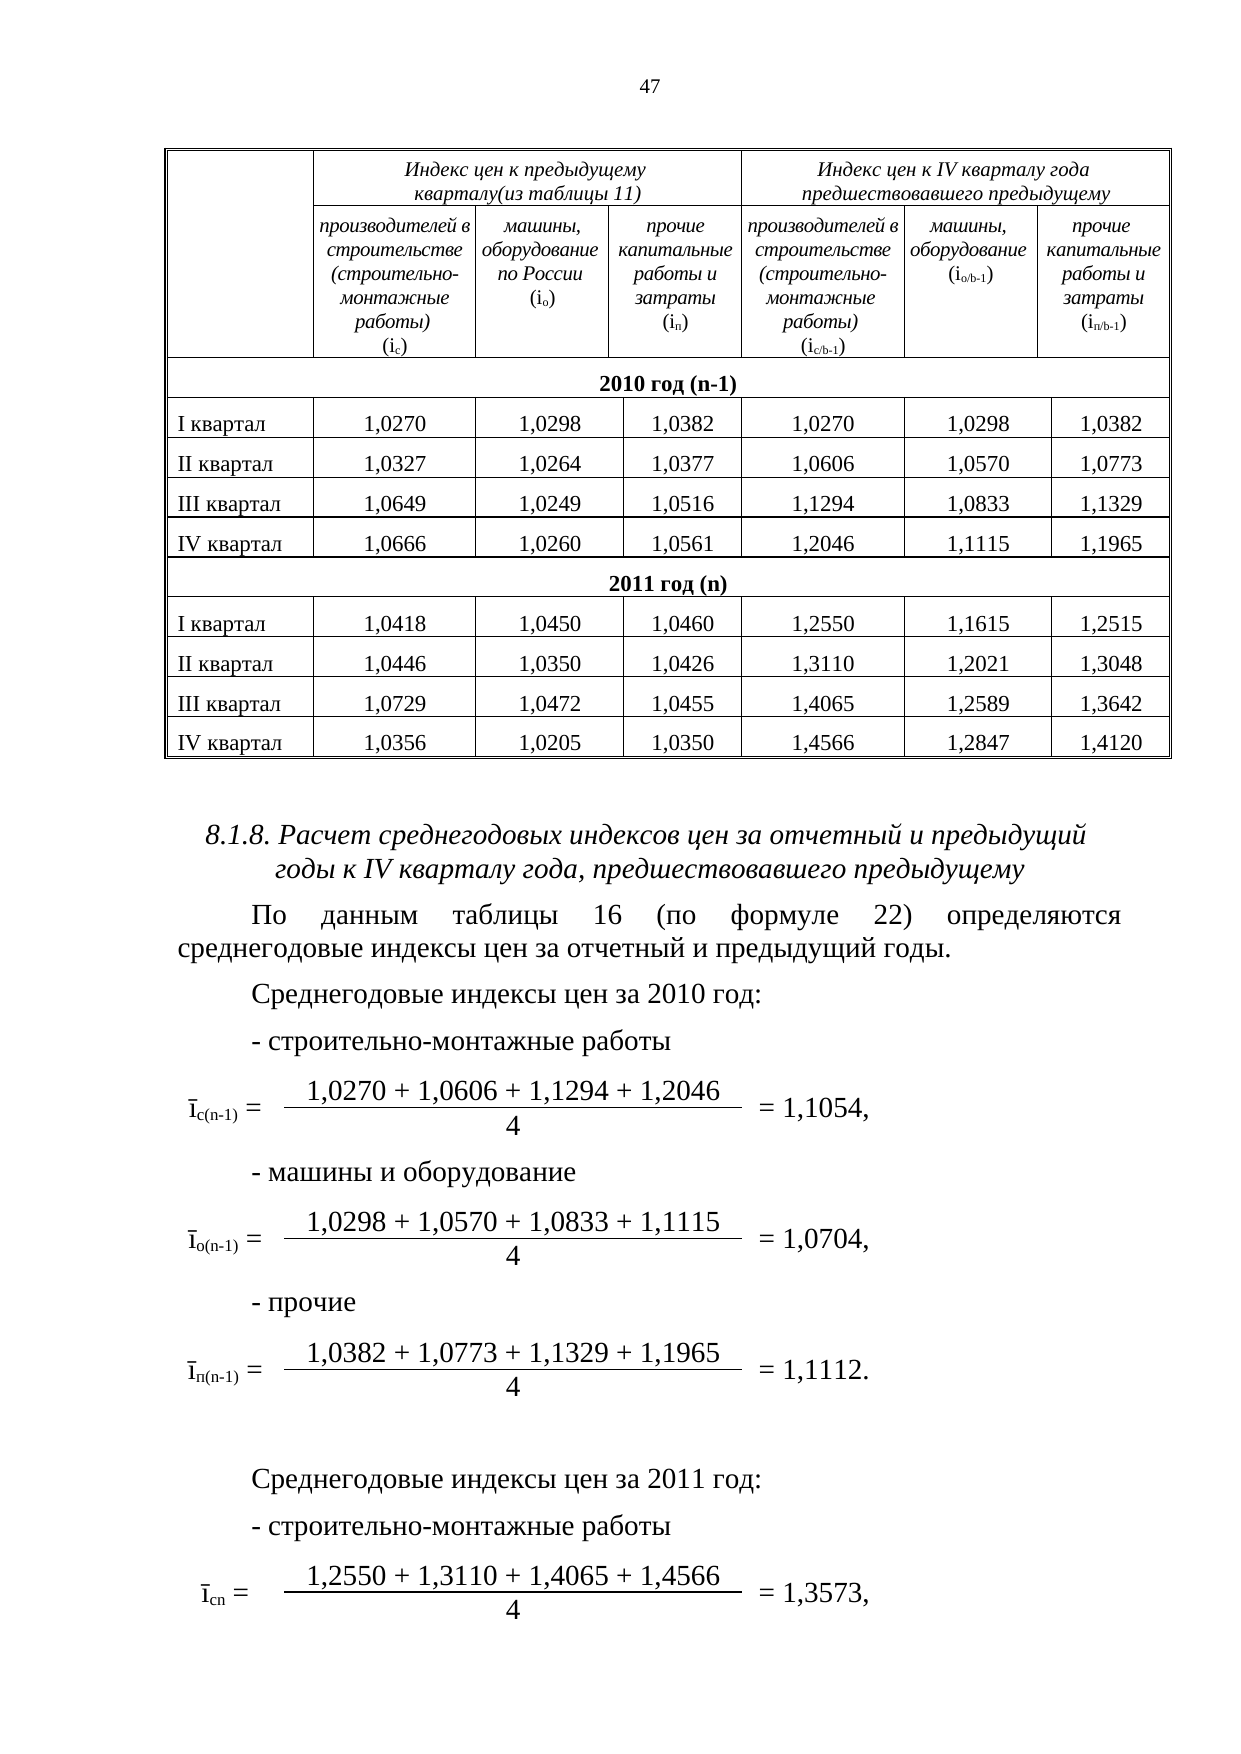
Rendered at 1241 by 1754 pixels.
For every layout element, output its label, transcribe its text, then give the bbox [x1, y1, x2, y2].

table_cell 1,1329 [1052, 478, 1169, 516]
table_cell 1,0260 [476, 518, 623, 556]
table_header 1,0298 + 1,0570 + 1,0833 + 1,1115 [284, 1204, 742, 1237]
table_cell машины, оборудование (iо/b-1) [905, 206, 1037, 357]
table_cell 1,0298 [905, 398, 1051, 437]
table_cell 1,2847 [905, 717, 1051, 756]
table_cell 1,2021 [905, 637, 1051, 676]
table_cell 1,0446 [314, 637, 475, 676]
table_cell 1,4566 [742, 717, 904, 756]
text Среднегодовые индексы цен за 2011 год: [177, 1462, 1122, 1495]
table_cell I квартал [168, 398, 313, 437]
table_cell 1,0472 [476, 677, 623, 716]
table_header 1,2550 + 1,3110 + 1,4065 + 1,4566 [284, 1558, 742, 1591]
table_cell 4 [284, 1593, 742, 1626]
table_cell 1,0426 [624, 637, 741, 676]
table_cell 1,0270 [742, 398, 904, 437]
table_cell 1,0450 [476, 597, 623, 636]
table_cell 1,1615 [905, 597, 1051, 636]
table_header īс(n-1) = [166, 1073, 284, 1141]
table_cell 1,0270 [314, 398, 475, 437]
table_header = 1,1054, [742, 1073, 886, 1141]
table_header = 1,3573, [742, 1558, 886, 1626]
table_cell 1,0455 [624, 677, 741, 716]
table_header [168, 151, 313, 357]
table_cell 1,3110 [742, 637, 904, 676]
table_header 1,0382 + 1,0773 + 1,1329 + 1,1965 [284, 1335, 742, 1368]
table_header 1,0270 + 1,0606 + 1,1294 + 1,2046 [284, 1073, 742, 1107]
table_cell 1,1115 [905, 518, 1051, 556]
text 8.1.8. Расчет среднегодовых индексов цен за отчетный и предыдущий годы к IV кварталу года, предшествовавшего предыдущему [177, 817, 1122, 884]
table_cell IV квартал [168, 717, 313, 756]
table_cell 4 [284, 1108, 742, 1141]
table_cell 1,0666 [314, 518, 475, 556]
table_cell 1,0382 [1052, 398, 1169, 437]
table_cell 1,4120 [1052, 717, 1169, 756]
table_header īсn = [166, 1558, 284, 1626]
table_cell 1,0249 [476, 478, 623, 516]
table_cell 1,0729 [314, 677, 475, 716]
table_cell 1,0773 [1052, 438, 1169, 477]
table_cell 1,0606 [742, 438, 904, 477]
text - строительно-монтажные работы [177, 1508, 1122, 1541]
table_cell 1,3048 [1052, 637, 1169, 676]
table_cell 1,0264 [476, 438, 623, 477]
table_cell производителей в строительстве (строительно-монтажные работы) (iс) [314, 206, 475, 357]
table_cell 1,0833 [905, 478, 1051, 516]
table_header Индекс цен к предыдущему кварталу(из таблицы 11) [314, 151, 741, 205]
table_header = 1,1112. [742, 1335, 886, 1403]
table_cell 4 [284, 1370, 742, 1403]
table_cell 1,0570 [905, 438, 1051, 477]
text Среднегодовые индексы цен за 2010 год: [177, 977, 1122, 1010]
table_cell 1,0350 [476, 637, 623, 676]
table_header īп(n-1) = [166, 1335, 284, 1403]
table_header īо(n-1) = [166, 1204, 284, 1272]
table_cell 1,0298 [476, 398, 623, 437]
table_cell производителей в строительстве (строительно-монтажные работы) (iс/b-1) [742, 206, 904, 357]
table_header = 1,0704, [742, 1204, 886, 1272]
table_cell II квартал [168, 438, 313, 477]
text По данным таблицы 16 (по формуле 22) определяются среднегодовые индексы цен за отчетный и предыдущий годы. [177, 897, 1122, 964]
table_cell 1,1294 [742, 478, 904, 516]
table_cell 1,2550 [742, 597, 904, 636]
table_cell 1,2589 [905, 677, 1051, 716]
table_cell 1,0649 [314, 478, 475, 516]
table_cell I квартал [168, 597, 313, 636]
table_cell II квартал [168, 637, 313, 676]
table_cell 1,0350 [624, 717, 741, 756]
table_cell IV квартал [168, 518, 313, 556]
table_cell 1,0356 [314, 717, 475, 756]
text - машины и оборудование [177, 1154, 1122, 1187]
table_cell 1,0382 [624, 398, 741, 437]
table_cell 1,0418 [314, 597, 475, 636]
table_cell прочие капитальные работы и затраты (iп) [609, 206, 741, 357]
table_cell 1,4065 [742, 677, 904, 716]
table_cell 1,0377 [624, 438, 741, 477]
table_cell 1,0561 [624, 518, 741, 556]
table_cell 1,2515 [1052, 597, 1169, 636]
table_cell 1,0205 [476, 717, 623, 756]
table_cell машины, оборудование по России (iо) [476, 206, 608, 357]
table_cell 1,3642 [1052, 677, 1169, 716]
table_cell прочие капитальные работы и затраты (iп/b-1) [1038, 206, 1169, 357]
table_cell 1,0327 [314, 438, 475, 477]
text - строительно-монтажные работы [177, 1023, 1122, 1056]
table_cell III квартал [168, 677, 313, 716]
table_cell 2011 год (n) [168, 558, 1169, 596]
table_header Индекс цен к IV кварталу года предшествовавшего предыдущему [742, 151, 1169, 205]
table_cell 1,0460 [624, 597, 741, 636]
table_cell 2010 год (n-1) [168, 358, 1169, 397]
table_cell 1,2046 [742, 518, 904, 556]
table_cell 1,1965 [1052, 518, 1169, 556]
table_cell 4 [284, 1239, 742, 1272]
text - прочие [177, 1284, 1122, 1318]
table_cell 1,0516 [624, 478, 741, 516]
table_cell III квартал [168, 478, 313, 516]
